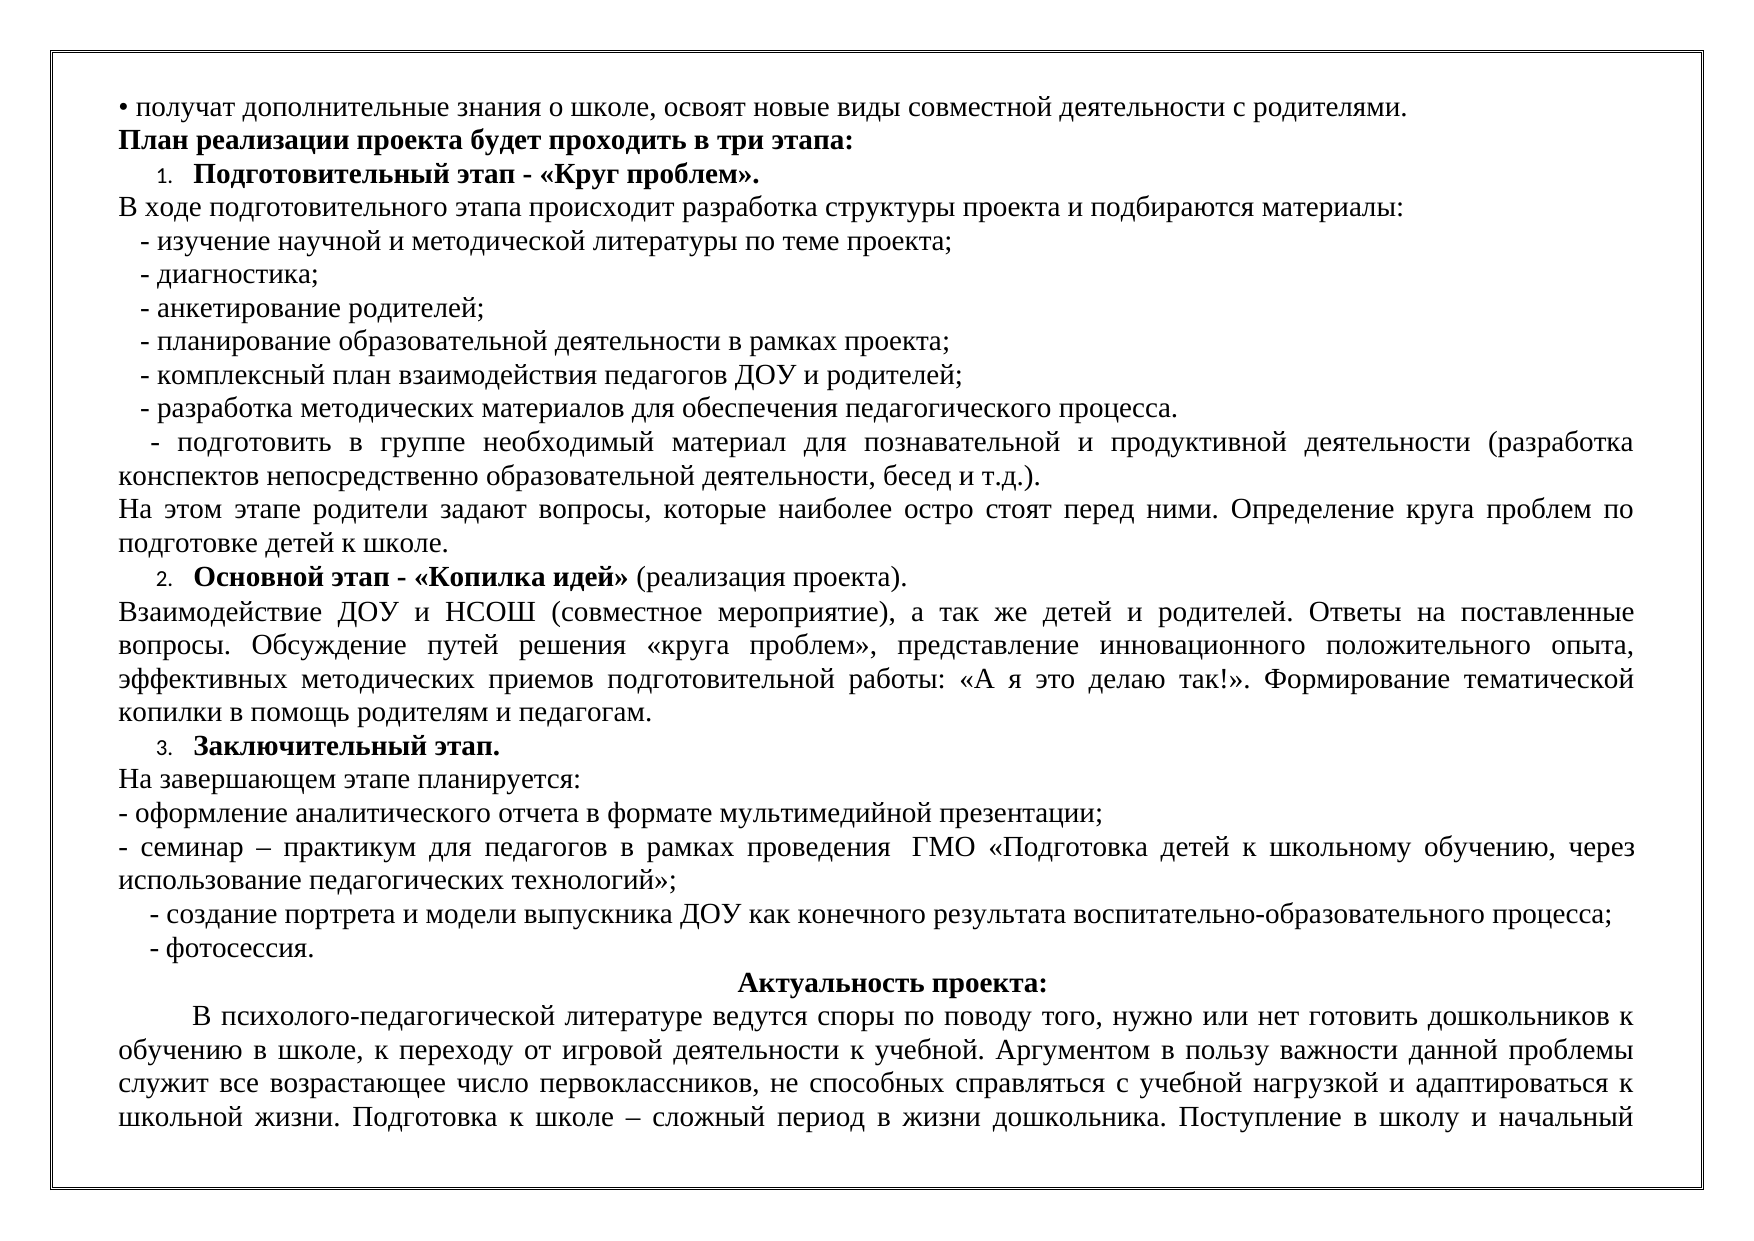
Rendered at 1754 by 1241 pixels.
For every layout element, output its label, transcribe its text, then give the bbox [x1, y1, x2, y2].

text - разработка методических материалов для обеспечения педагогического процесса. [118, 391, 1636, 424]
text Взаимодействие ДОУ и НСОШ (совместное мероприятие), а так же детей и родителей. Ответы на поставленные вопросы. Обсуждение путей решения «круга проблем», представление инновационного положительного опыта, эффективных методических приемов подготовительной работы: «А я это делаю так!». Формирование тематической копилки в помощь родителям и педагогам. [118, 594, 1636, 728]
text - фотосессия. [118, 929, 1636, 965]
text - изучение научной и методической литературы по теме проекта; [118, 223, 1636, 256]
text - анкетирование родителей; [118, 290, 1636, 323]
text - диагностика; [118, 256, 1636, 290]
text На этом этапе родители задают вопросы, которые наиболее остро стоят перед ними. Определение круга проблем по подготовке детей к школе. [118, 491, 1636, 558]
text - планирование образовательной деятельности в рамках проекта; [118, 323, 1636, 357]
text - создание портрета и модели выпускника ДОУ как конечного результата воспитательно-образовательного процесса; [118, 896, 1636, 929]
text - семинар – практикум для педагогов в рамках проведения ГМО «Подготовка детей к школьному обучению, через использование педагогических технологий»; [118, 829, 1636, 896]
text Актуальность проекта: [118, 965, 1636, 998]
list Заключительный этап. [156, 728, 1636, 762]
text - оформление аналитического отчета в формате мультимедийной презентации; [118, 795, 1636, 829]
list Основной этап - «Копилка идей» (реализация проекта). [156, 558, 1636, 594]
text В ходе подготовительного этапа происходит разработка структуры проекта и подбираются материалы: [118, 189, 1636, 223]
text На завершающем этапе планируется: [118, 762, 1636, 795]
text - комплексный план взаимодействия педагогов ДОУ и родителей; [118, 357, 1636, 391]
list Подготовительный этап - «Круг проблем». [156, 156, 1636, 189]
text План реализации проекта будет проходить в три этапа: [118, 122, 1636, 156]
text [118, 998, 1636, 1133]
text - подготовить в группе необходимый материал для познавательной и продуктивной деятельности (разработка конспектов непосредственно образовательной деятельности, бесед и т.д.). [118, 424, 1636, 491]
text • получат дополнительные знания о школе, освоят новые виды совместной деятельности с родителями. [118, 89, 1636, 122]
